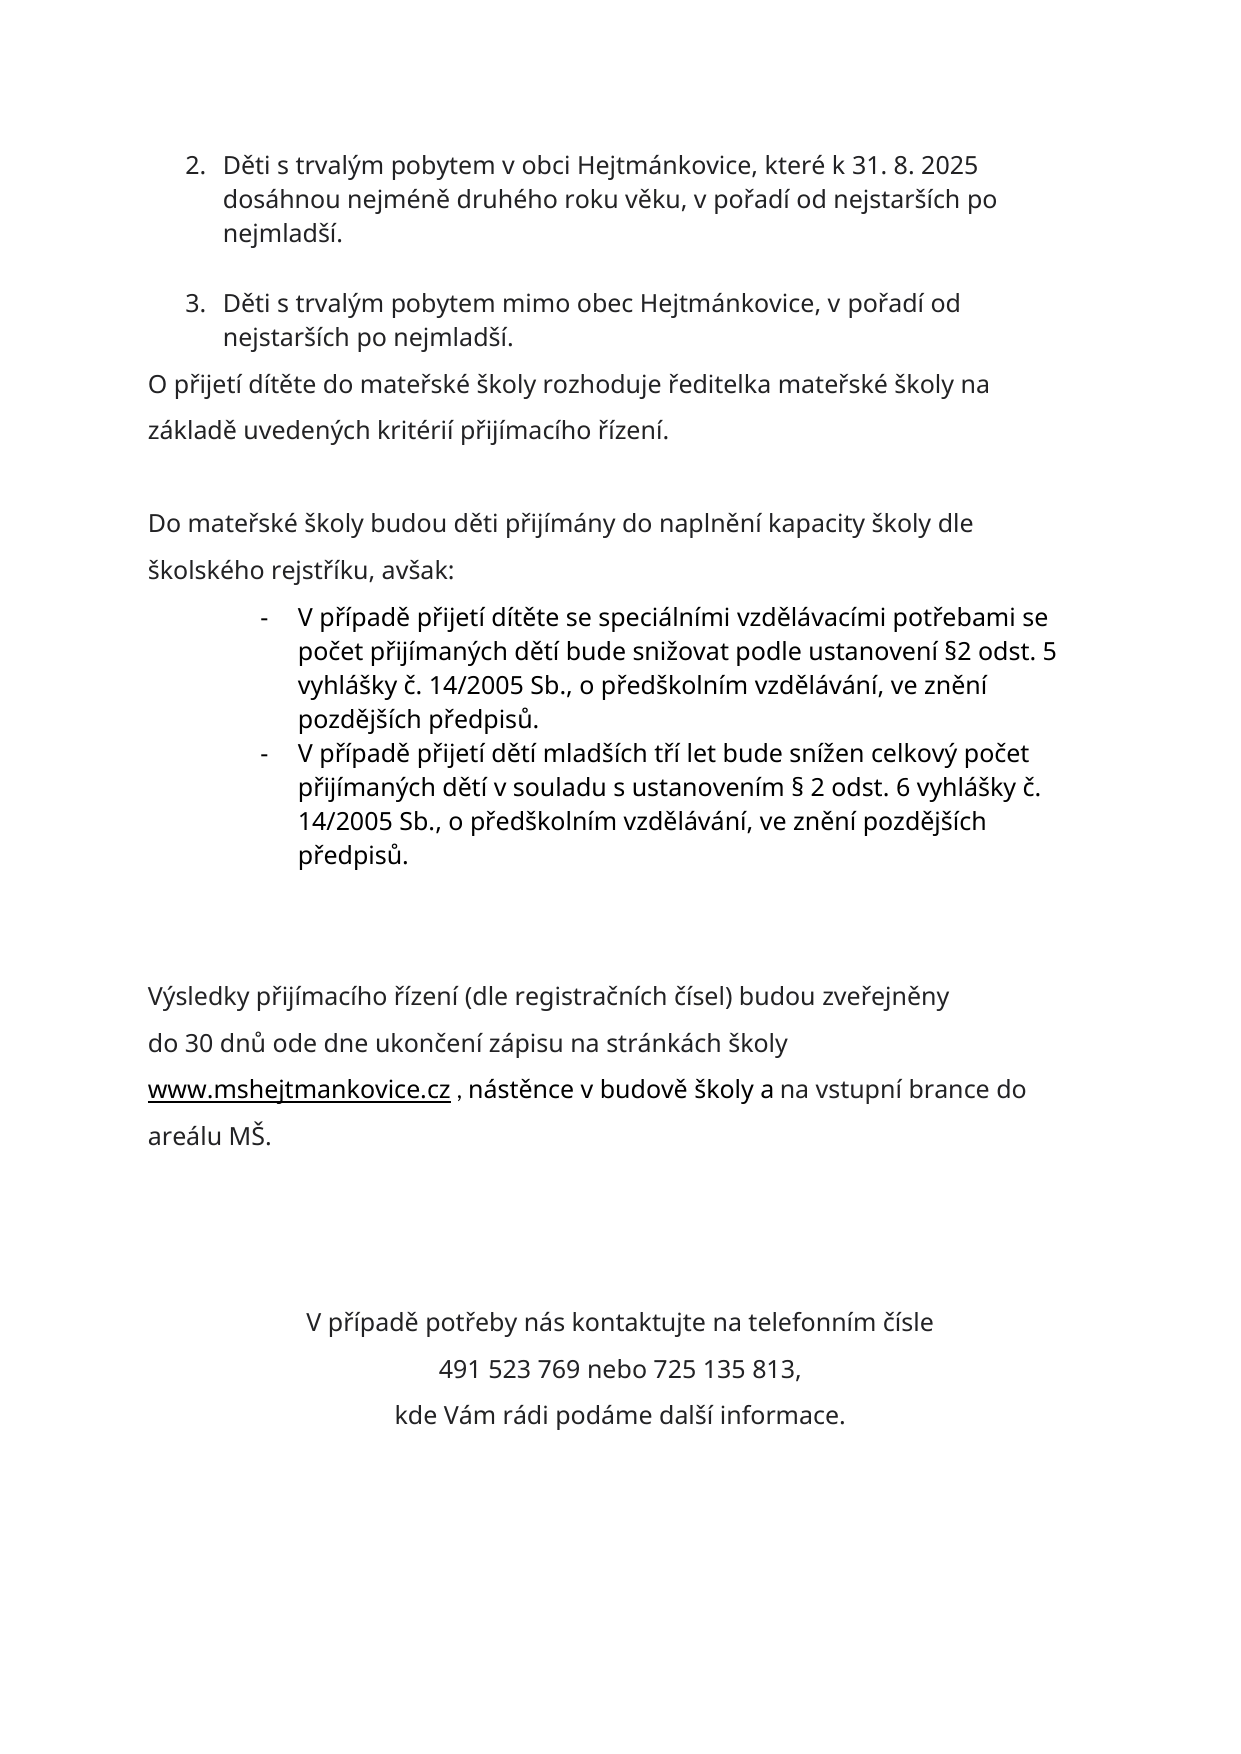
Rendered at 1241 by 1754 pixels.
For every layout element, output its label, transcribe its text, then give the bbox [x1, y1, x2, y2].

text školského rejstříku, avšak: [148, 553, 1093, 587]
text kde Vám rádi podáme další informace. [148, 1398, 1093, 1432]
text Do mateřské školy budou děti přijímány do naplnění kapacity školy dle [148, 506, 1093, 540]
text do 30 dnů ode dne ukončení zápisu na stránkách školy [148, 1026, 1093, 1059]
text Výsledky přijímacího řízení (dle registračních čísel) budou zveřejněny [148, 979, 1093, 1013]
list V případě přijetí dítěte se speciálními vzdělávacími potřebami se [260, 599, 1093, 633]
text areálu MŠ. [148, 1119, 1093, 1153]
text O přijetí dítěte do mateřské školy rozhoduje ředitelka mateřské školy na [148, 366, 1093, 401]
list Děti s trvalým pobytem mimo obec Hejtmánkovice, v pořadí od nejstarších po nejmladší. [185, 286, 1093, 354]
list V případě přijetí dětí mladších tří let bude snížen celkový počet přijímaných dětí v souladu s ustanovením § 2 odst. 6 vyhlášky č. 14/2005 Sb., o předškolním vzdělávání, ve znění pozdějších předpisů. [260, 736, 1093, 872]
list Děti s trvalým pobytem v obci Hejtmánkovice, které k 31. 8. 2025 dosáhnou nejméně druhého roku věku, v pořadí od nejstarších po nejmladší. [185, 148, 1093, 250]
list počet přijímaných dětí bude snižovat podle ustanovení §2 odst. 5 vyhlášky č. 14/2005 Sb., o předškolním vzdělávání, ve znění pozdějších předpisů. [298, 633, 1093, 736]
text www.mshejtmankovice.cz , nástěnce v budově školy a na vstupní brance do [148, 1072, 1093, 1106]
text V případě potřeby nás kontaktujte na telefonním čísle [148, 1305, 1093, 1339]
text 491 523 769 nebo 725 135 813, [148, 1351, 1093, 1386]
text základě uvedených kritérií přijímacího řízení. [148, 413, 1093, 447]
